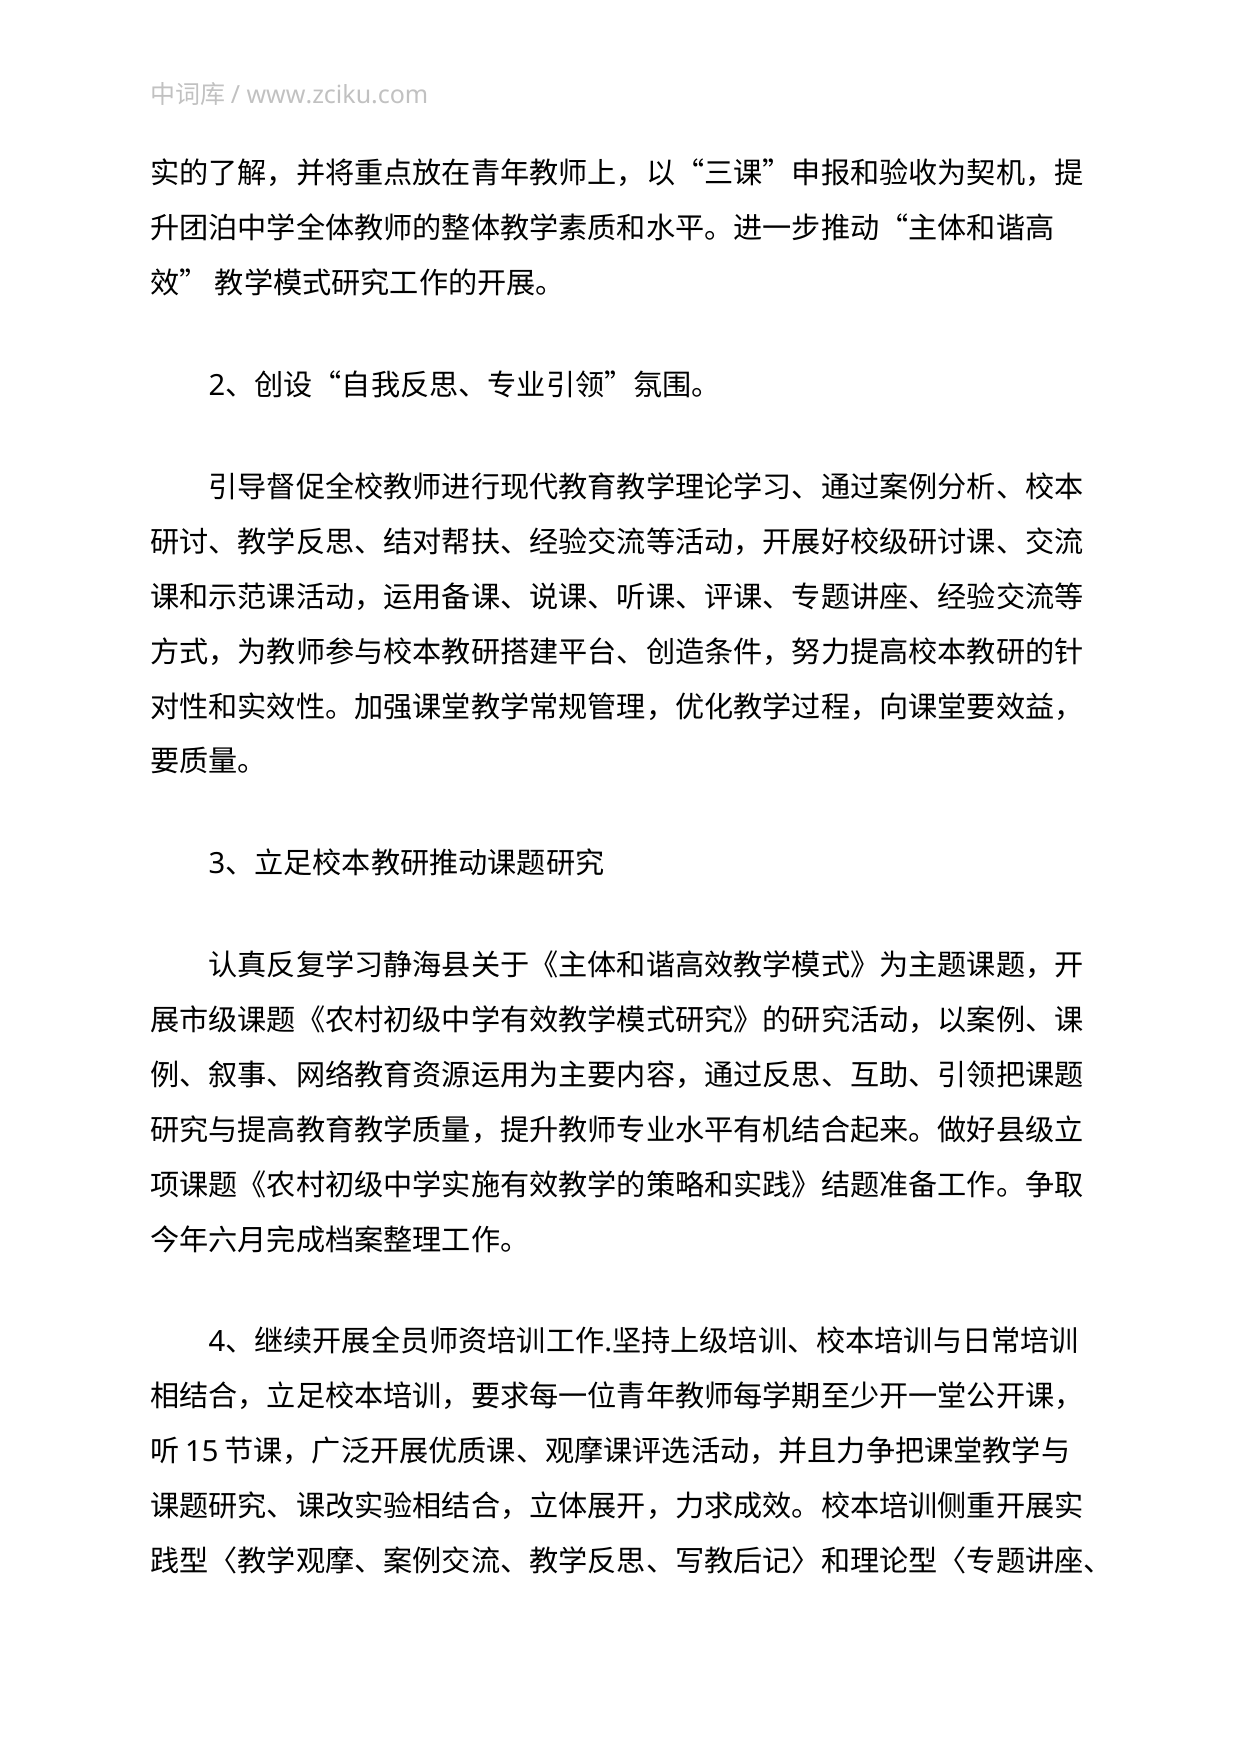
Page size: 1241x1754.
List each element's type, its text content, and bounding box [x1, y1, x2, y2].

text 引导督促全校教师进行现代教育教学理论学习、通过案例分析、校本研讨、教学反思、结对帮扶、经验交流等活动，开展好校级研讨课、交流课和示范课活动，运用备课、说课、听课、评课、专题讲座、经验交流等方式，为教师参与校本教研搭建平台、创造条件，努力提高校本教研的针对性和实效性。加强课堂教学常规管理，优化教学过程，向课堂要效益，要质量。 [150, 463, 1090, 780]
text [150, 1318, 1090, 1580]
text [150, 150, 1090, 302]
text 3、立足校本教研推动课题研究 [150, 840, 1090, 882]
text 2、创设“自我反思、专业引领”氛围。 [150, 362, 1090, 404]
text 认真反复学习静海县关于《主体和谐高效教学模式》为主题课题，开展市级课题《农村初级中学有效教学模式研究》的研究活动，以案例、课例、叙事、网络教育资源运用为主要内容，通过反思、互助、引领把课题研究与提高教育教学质量，提升教师专业水平有机结合起来。做好县级立项课题《农村初级中学实施有效教学的策略和实践》结题准备工作。争取今年六月完成档案整理工作。 [150, 942, 1090, 1258]
